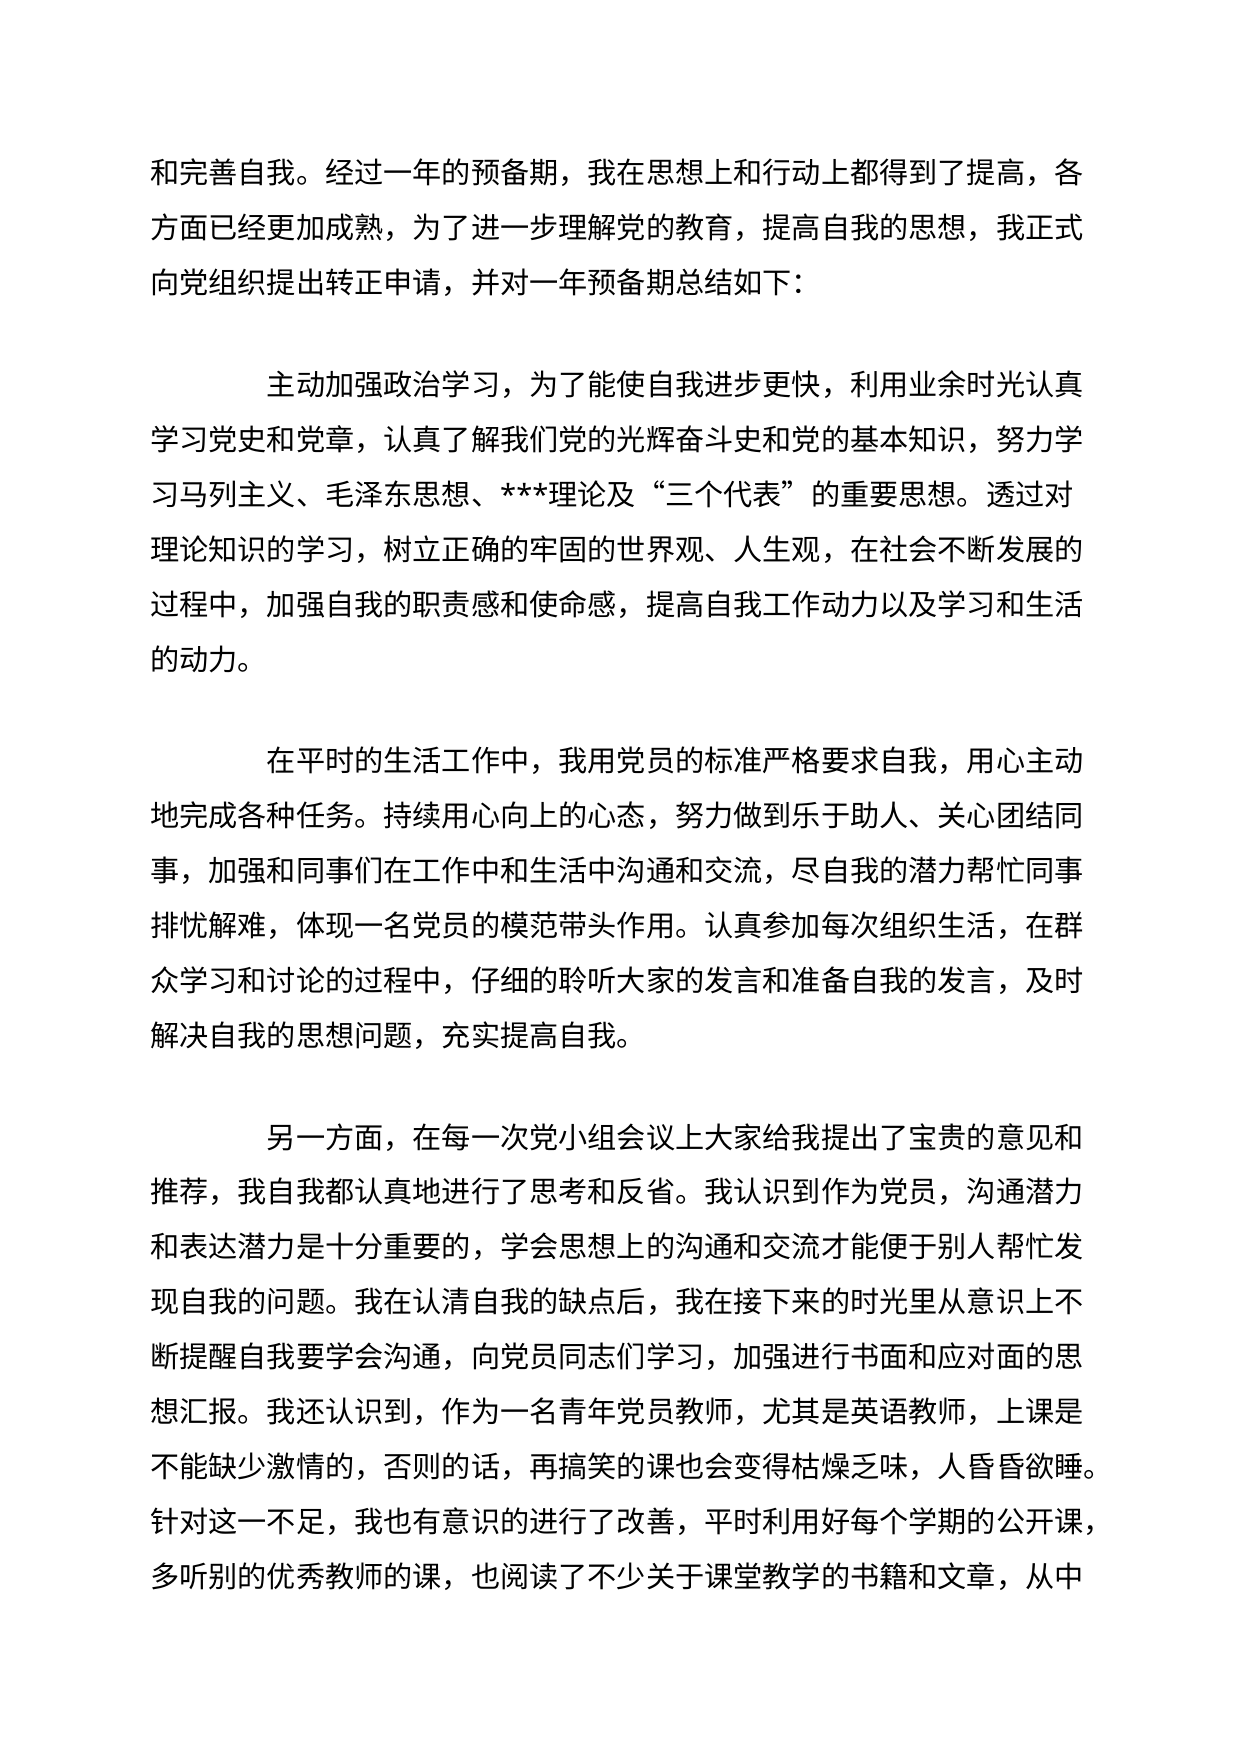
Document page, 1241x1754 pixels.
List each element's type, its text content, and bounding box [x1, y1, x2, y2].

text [150, 1114, 1090, 1596]
text 主动加强政治学习，为了能使自我进步更快，利用业余时光认真学习党史和党章，认真了解我们党的光辉奋斗史和党的基本知识，努力学习马列主义、毛泽东思想、***理论及“三个代表”的重要思想。透过对理论知识的学习，树立正确的牢固的世界观、人生观，在社会不断发展的过程中，加强自我的职责感和使命感，提高自我工作动力以及学习和生活的动力。 [150, 362, 1090, 678]
text 在平时的生活工作中，我用党员的标准严格要求自我，用心主动地完成各种任务。持续用心向上的心态，努力做到乐于助人、关心团结同事，加强和同事们在工作中和生活中沟通和交流，尽自我的潜力帮忙同事排忧解难，体现一名党员的模范带头作用。认真参加每次组织生活，在群众学习和讨论的过程中，仔细的聆听大家的发言和准备自我的发言，及时解决自我的思想问题，充实提高自我。 [150, 738, 1090, 1055]
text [150, 150, 1090, 302]
